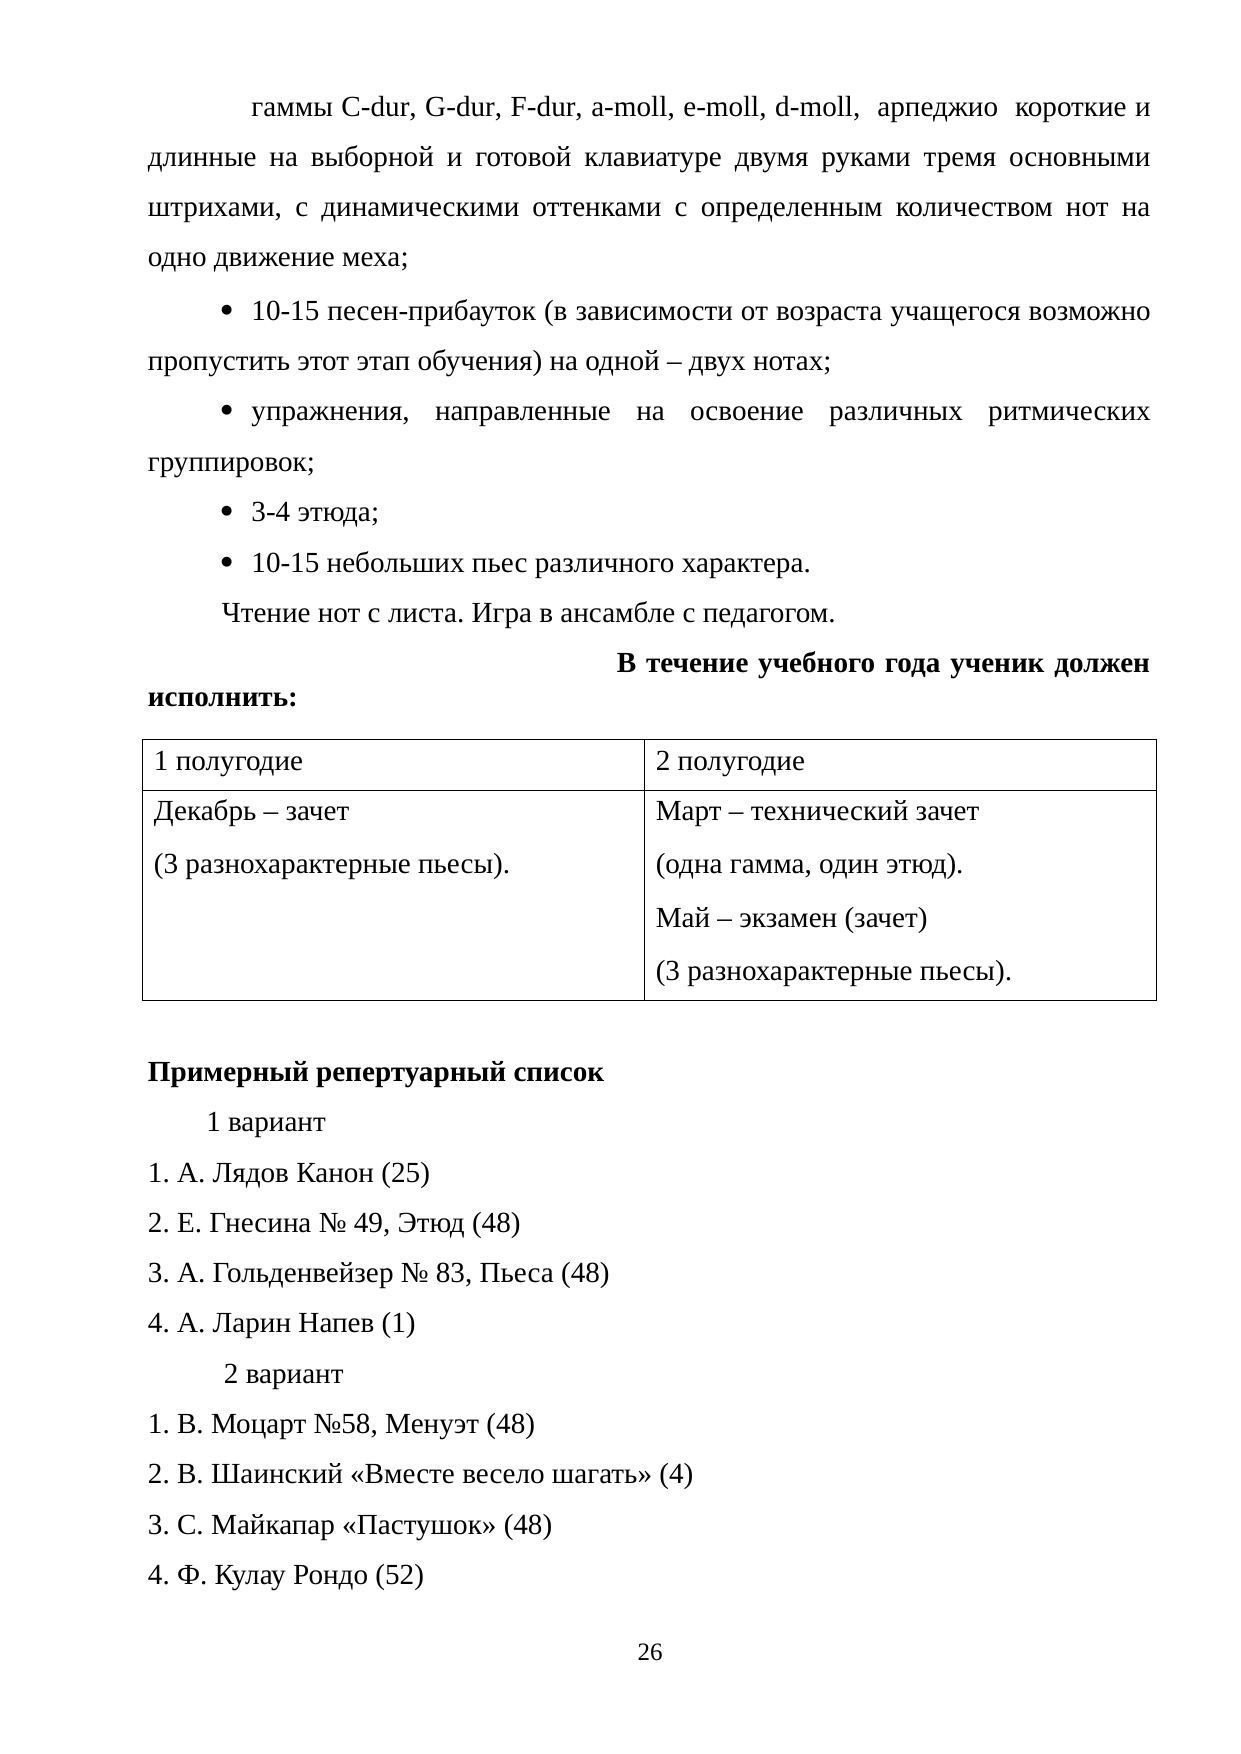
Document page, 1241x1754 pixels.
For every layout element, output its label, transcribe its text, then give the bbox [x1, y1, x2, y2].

text 4. А. Ларин Напев (1) [148, 1306, 1152, 1339]
text гаммы C-dur, G-dur, F-dur, a-moll, e-moll, d-moll, арпеджио короткие и длинные на выборной и готовой клавиатуре двумя руками тремя основными штрихами, с динамическими оттенками с определенным количеством нот на одно движение меха; [148, 89, 1152, 273]
table_cell Март – технический зачет (одна гамма, один этюд). Май – экзамен (зачет) (3 разнохарактерные пьесы). [645, 791, 1156, 1000]
text 3. С. Майкапар «Пастушок» (48) [148, 1507, 1152, 1540]
table_cell Декабрь – зачет (3 разнохарактерные пьесы). [143, 791, 644, 1000]
text 2. В. Шаинский «Вместе весело шагать» (4) [148, 1457, 1152, 1490]
text 1 вариант [148, 1104, 1152, 1138]
list упражнения, направленные на освоение различных ритмических группировок; [148, 393, 1152, 477]
text 4. Ф. Кулау Рондо (52) [148, 1557, 1152, 1591]
text 1. В. Моцарт №58, Менуэт (48) [148, 1406, 1152, 1440]
text 2 вариант [148, 1356, 1152, 1389]
text Примерный репертуарный список [148, 1054, 1152, 1088]
list 10-15 небольших пьес различного характера. [148, 545, 1152, 578]
text 1. А. Лядов Канон (25) [148, 1155, 1152, 1188]
text 3. А. Гольденвейзер № 83, Пьеса (48) [148, 1255, 1152, 1289]
text В течение учебного года ученик должен исполнить: [148, 645, 1152, 712]
text 2. Е. Гнесина № 49, Этюд (48) [148, 1205, 1152, 1238]
list Чтение нот с листа. Игра в ансамбле с педагогом. [148, 595, 1152, 629]
table_header 1 полугодие [143, 740, 644, 789]
list 3-4 этюда; [148, 494, 1152, 528]
list 10-15 песен-прибауток (в зависимости от возраста учащегося возможно пропустить этот этап обучения) на одной – двух нотах; [148, 293, 1152, 377]
table_header 2 полугодие [645, 740, 1156, 789]
